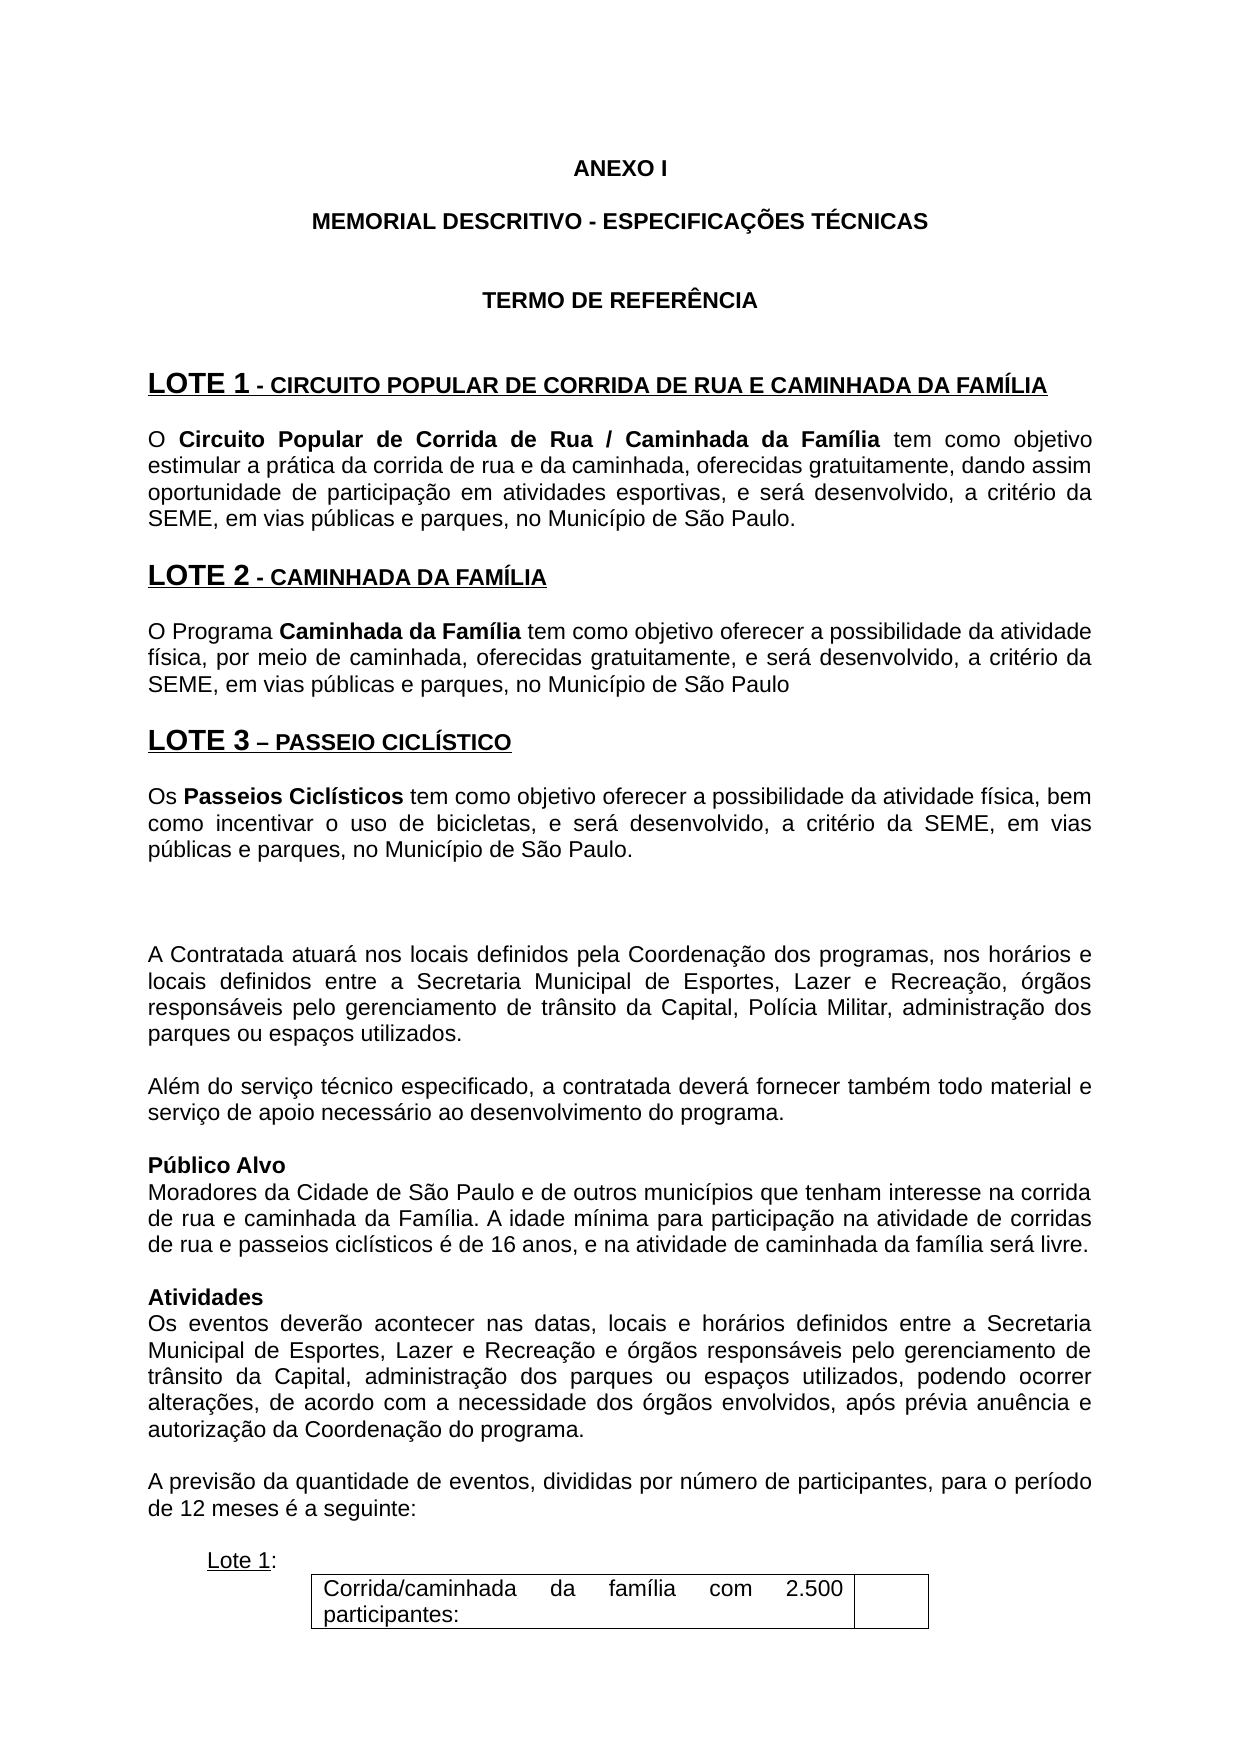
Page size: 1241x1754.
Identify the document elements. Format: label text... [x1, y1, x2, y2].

text ANEXO I [148, 155, 1092, 182]
text O Circuito Popular de Corrida de Rua / Caminhada da Família tem como objetivo estimular a prática da corrida de rua e da caminhada, oferecidas gratuitamente, dando assim oportunidade de participação em atividades esportivas, e será desenvolvido, a critério da SEME, em vias públicas e parques, no Município de São Paulo. [148, 426, 1092, 532]
text Moradores da Cidade de São Paulo e de outros municípios que tenham interesse na corrida de rua e caminhada da Família. A idade mínima para participação na atividade de corridas de rua e passeios ciclísticos é de 16 anos, e na atividade de caminhada da família será livre. [148, 1178, 1092, 1257]
table_header [855, 1575, 928, 1627]
text Lote 1: [207, 1547, 1092, 1574]
text Além do serviço técnico especificado, a contratada deverá fornecer também todo material e serviço de apoio necessário ao desenvolvimento do programa. [148, 1073, 1092, 1126]
text Os Passeios Ciclísticos tem como objetivo oferecer a possibilidade da atividade física, bem como incentivar o uso de bicicletas, e será desenvolvido, a critério da SEME, em vias públicas e parques, no Município de São Paulo. [148, 783, 1092, 862]
text LOTE 1 - CIRCUITO POPULAR DE CORRIDA DE RUA E CAMINHADA DA FAMÍLIA [148, 366, 1092, 400]
text Termo de Referência [148, 287, 1092, 313]
table_header Corrida/caminhada da família com 2.500 participantes: [312, 1575, 854, 1627]
text O Programa Caminhada da Família tem como objetivo oferecer a possibilidade da atividade física, por meio de caminhada, oferecidas gratuitamente, e será desenvolvido, a critério da SEME, em vias públicas e parques, no Município de São Paulo [148, 618, 1092, 697]
text MEMORIAL DESCRITIVO - ESPECIFICAÇÕES TÉCNICAS [148, 208, 1092, 234]
text LOTE 3 – PASSEIO CICLÍSTICO [148, 723, 1092, 757]
text A Contratada atuará nos locais definidos pela Coordenação dos programas, nos horários e locais definidos entre a Secretaria Municipal de Esportes, Lazer e Recreação, órgãos responsáveis pelo gerenciamento de trânsito da Capital, Polícia Militar, administração dos parques ou espaços utilizados. [148, 941, 1092, 1047]
text A previsão da quantidade de eventos, divididas por número de participantes, para o período de 12 meses é a seguinte: [148, 1468, 1092, 1521]
text Atividades [148, 1284, 1092, 1310]
text Público Alvo [148, 1152, 1092, 1178]
text LOTE 2 - CAMINHADA DA FAMÍLIA [148, 558, 1092, 591]
text Os eventos deverão acontecer nas datas, locais e horários definidos entre a Secretaria Municipal de Esportes, Lazer e Recreação e órgãos responsáveis pelo gerenciamento de trânsito da Capital, administração dos parques ou espaços utilizados, podendo ocorrer alterações, de acordo com a necessidade dos órgãos envolvidos, após prévia anuência e autorização da Coordenação do programa. [148, 1310, 1092, 1442]
